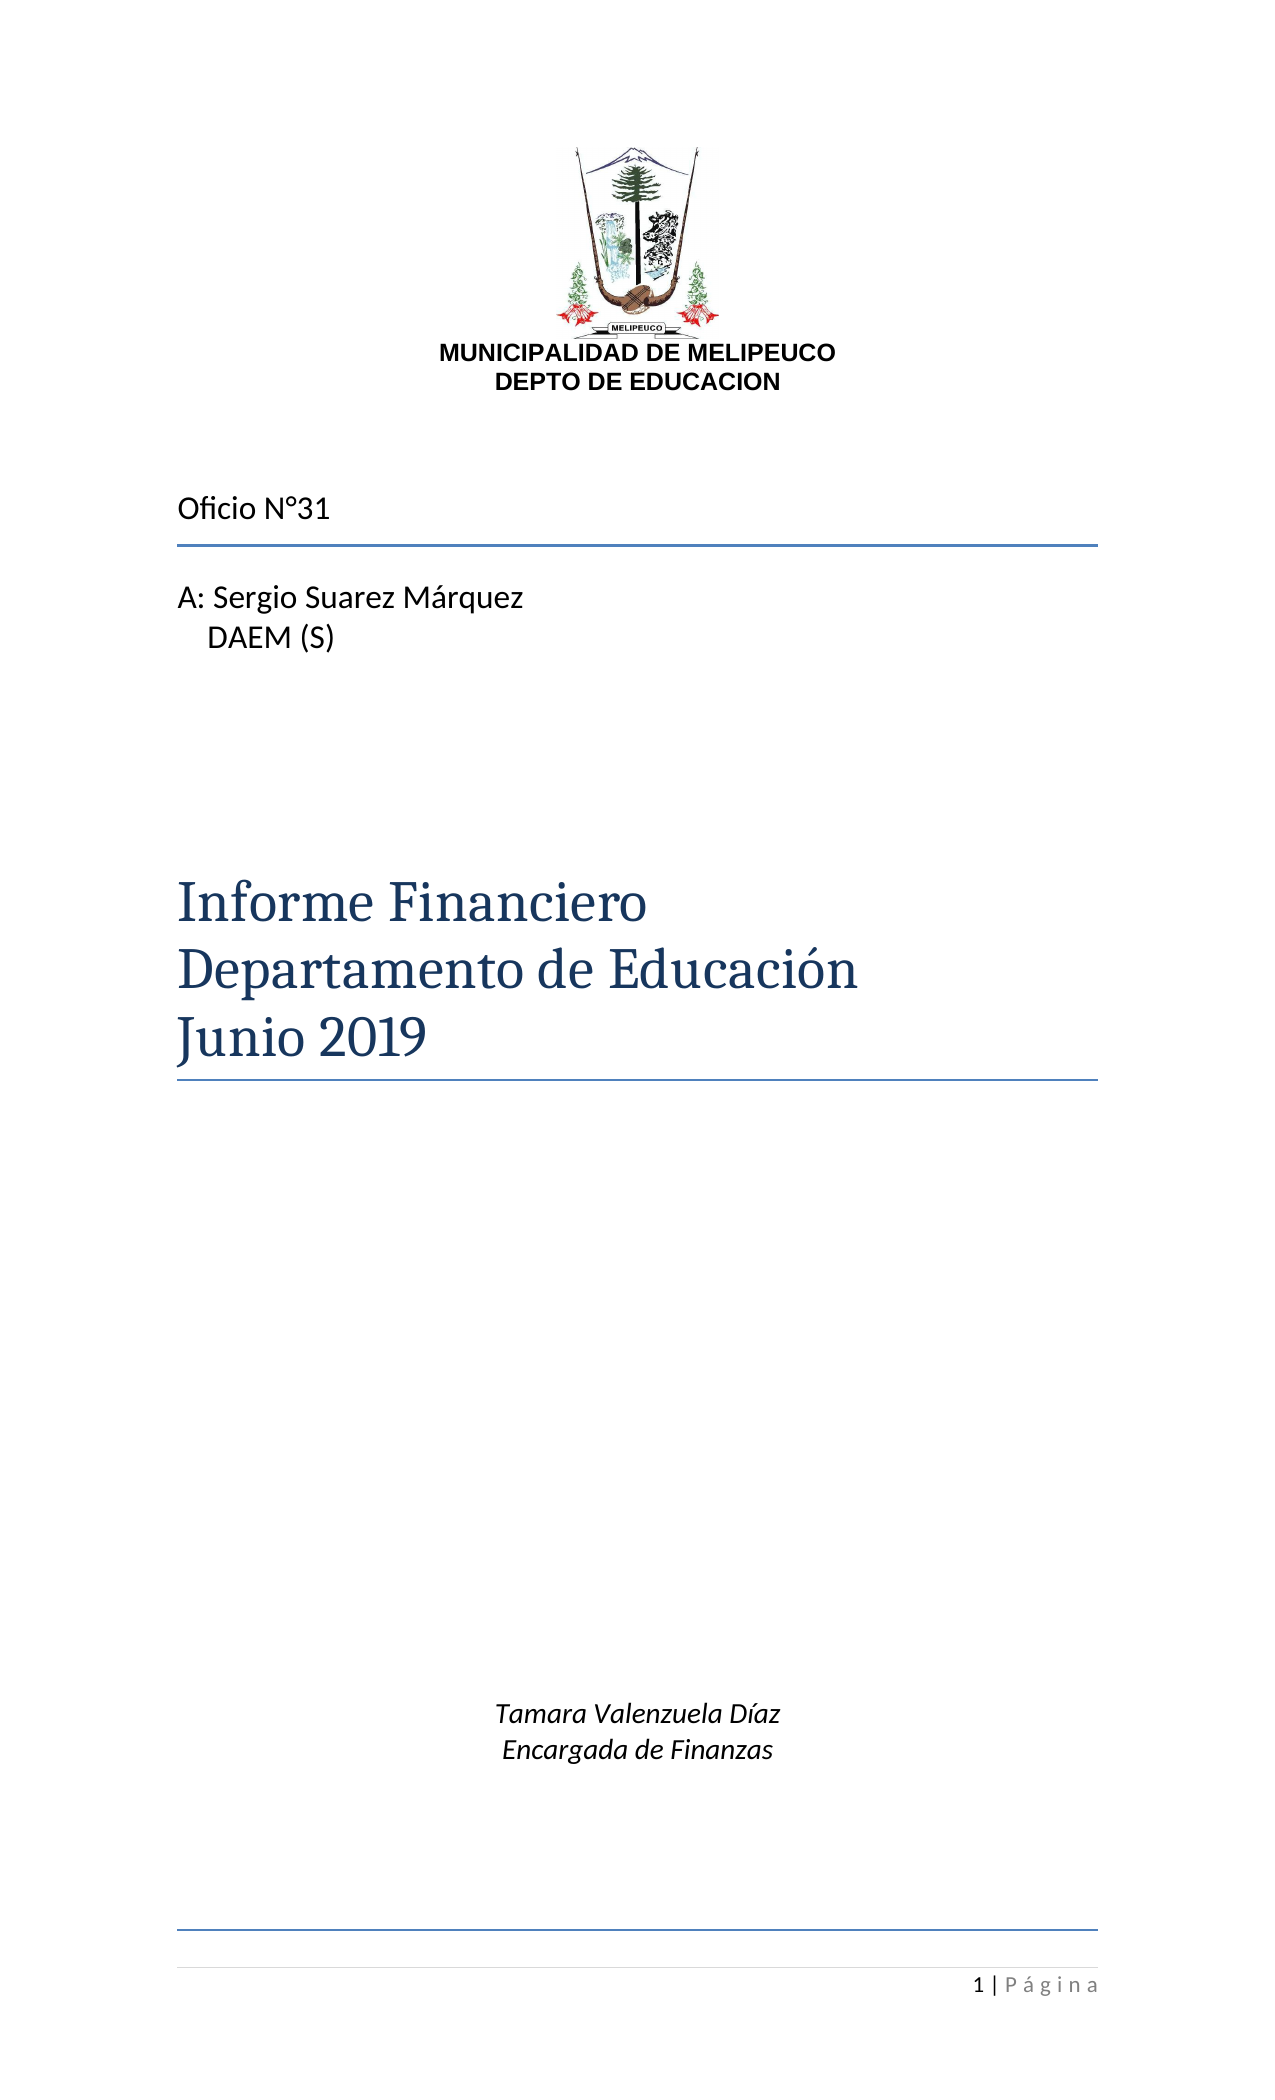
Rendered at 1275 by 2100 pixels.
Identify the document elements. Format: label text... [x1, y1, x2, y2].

title Oficio N°31 [177, 487, 1098, 544]
text DAEM (S) [177, 617, 1098, 657]
text A: Sergio Suarez Márquez [177, 576, 1098, 617]
title Junio 2019 [177, 1003, 1098, 1079]
picture [556, 147, 719, 339]
title Departamento de Educación [177, 936, 1098, 1003]
text Encargada de Finanzas [177, 1731, 1098, 1767]
text Tamara Valenzuela Díaz [177, 1696, 1098, 1731]
text MUNICIPALIDAD DE MELIPEUCO [177, 338, 1098, 367]
text DEPTO DE EDUCACION [177, 367, 1098, 396]
title Informe Financiero [177, 869, 1098, 936]
